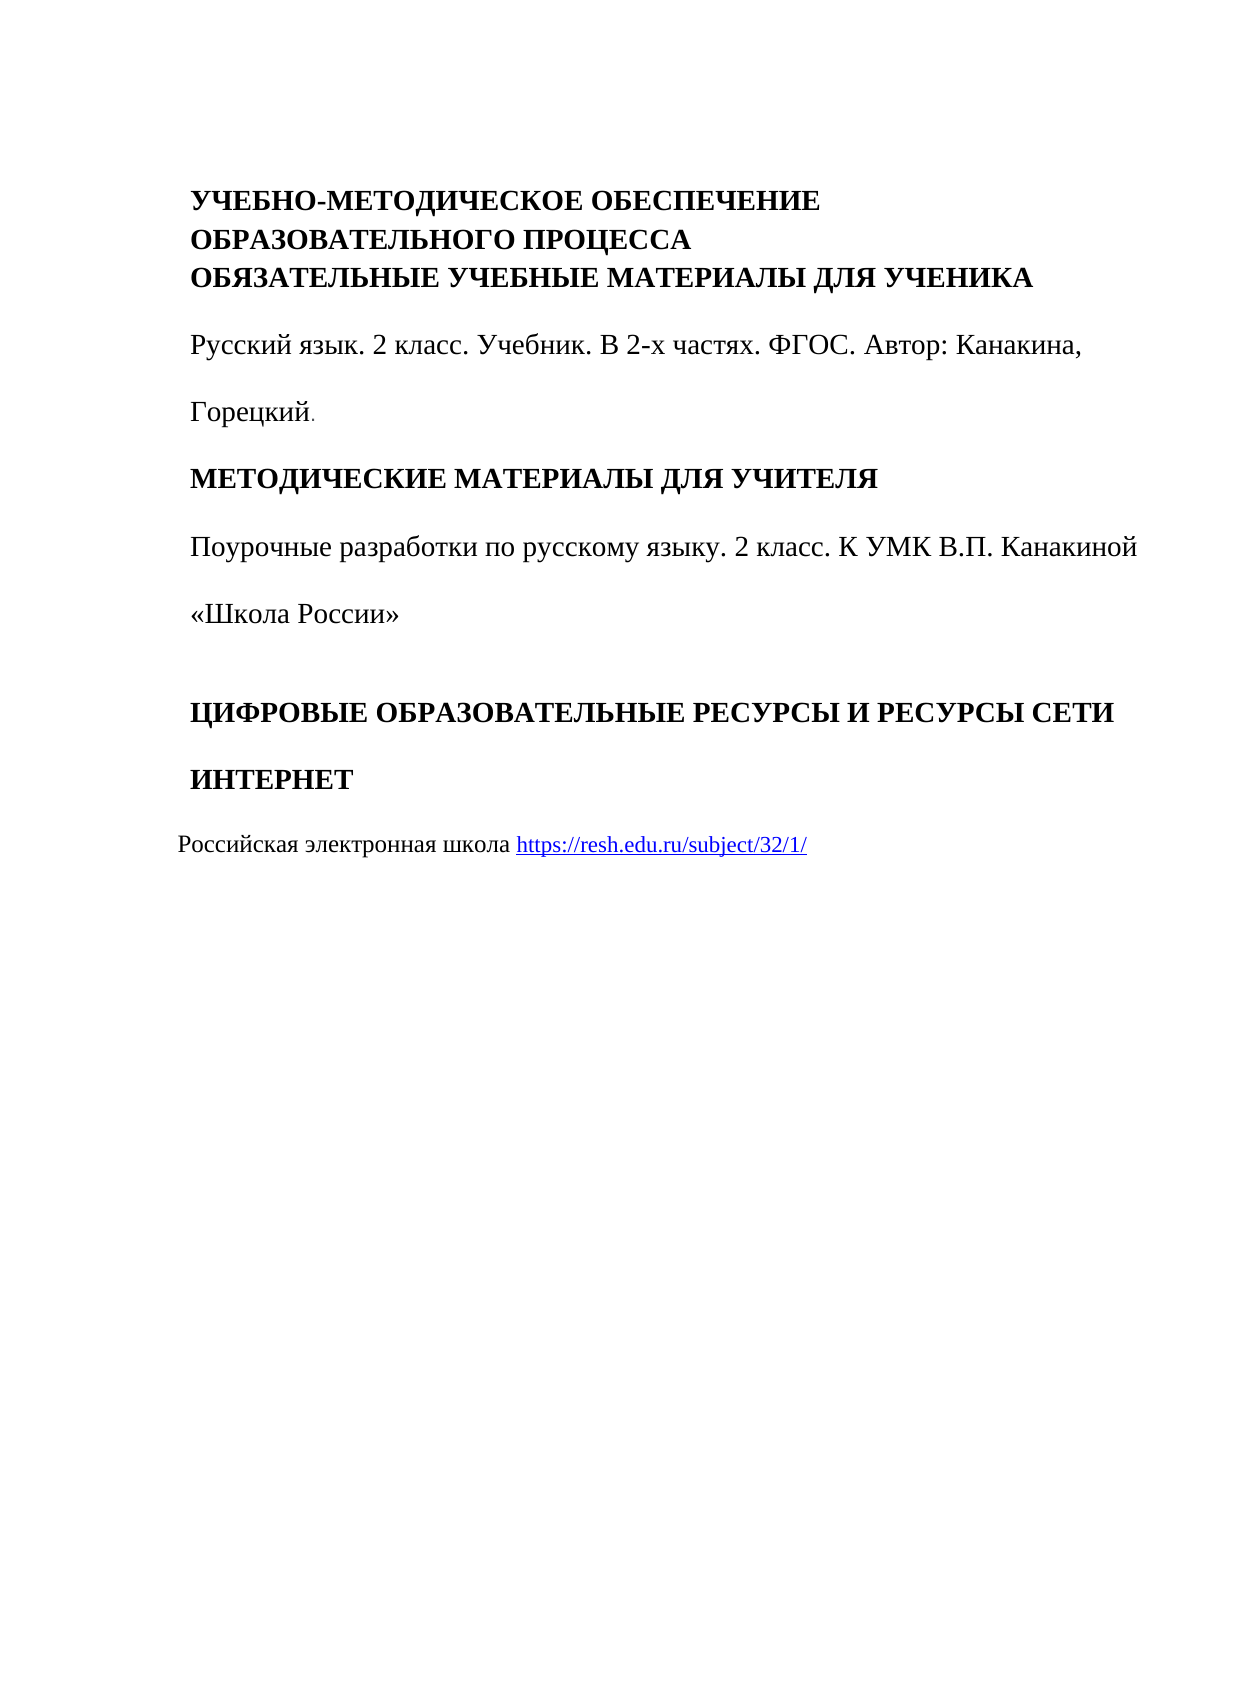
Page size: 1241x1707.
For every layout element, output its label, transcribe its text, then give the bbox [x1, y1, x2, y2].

text Русский язык. 2 класс. Учебник. В 2-х частях. ФГОС. Автор: Канакина, Горецкий. [190, 327, 1152, 428]
text МЕТОДИЧЕСКИЕ МАТЕРИАЛЫ ДЛЯ УЧИТЕЛЯ [190, 462, 1152, 495]
text ОБЯЗАТЕЛЬНЫЕ УЧЕБНЫЕ МАТЕРИАЛЫ ДЛЯ УЧЕНИКА [190, 260, 1152, 294]
text Поурочные разработки по русскому языку. 2 класс. К УМК В.П. Канакиной «Школа России» [190, 529, 1152, 629]
text ЦИФРОВЫЕ ОБРАЗОВАТЕЛЬНЫЕ РЕСУРСЫ И РЕСУРСЫ СЕТИ ИНТЕРНЕТ [190, 695, 1152, 796]
text УЧЕБНО-МЕТОДИЧЕСКОЕ ОБЕСПЕЧЕНИЕ ОБРАЗОВАТЕЛЬНОГО ПРОЦЕССА [190, 183, 1152, 255]
text Российская электронная школа https://resh.edu.ru/subject/32/1/ [177, 829, 1152, 858]
